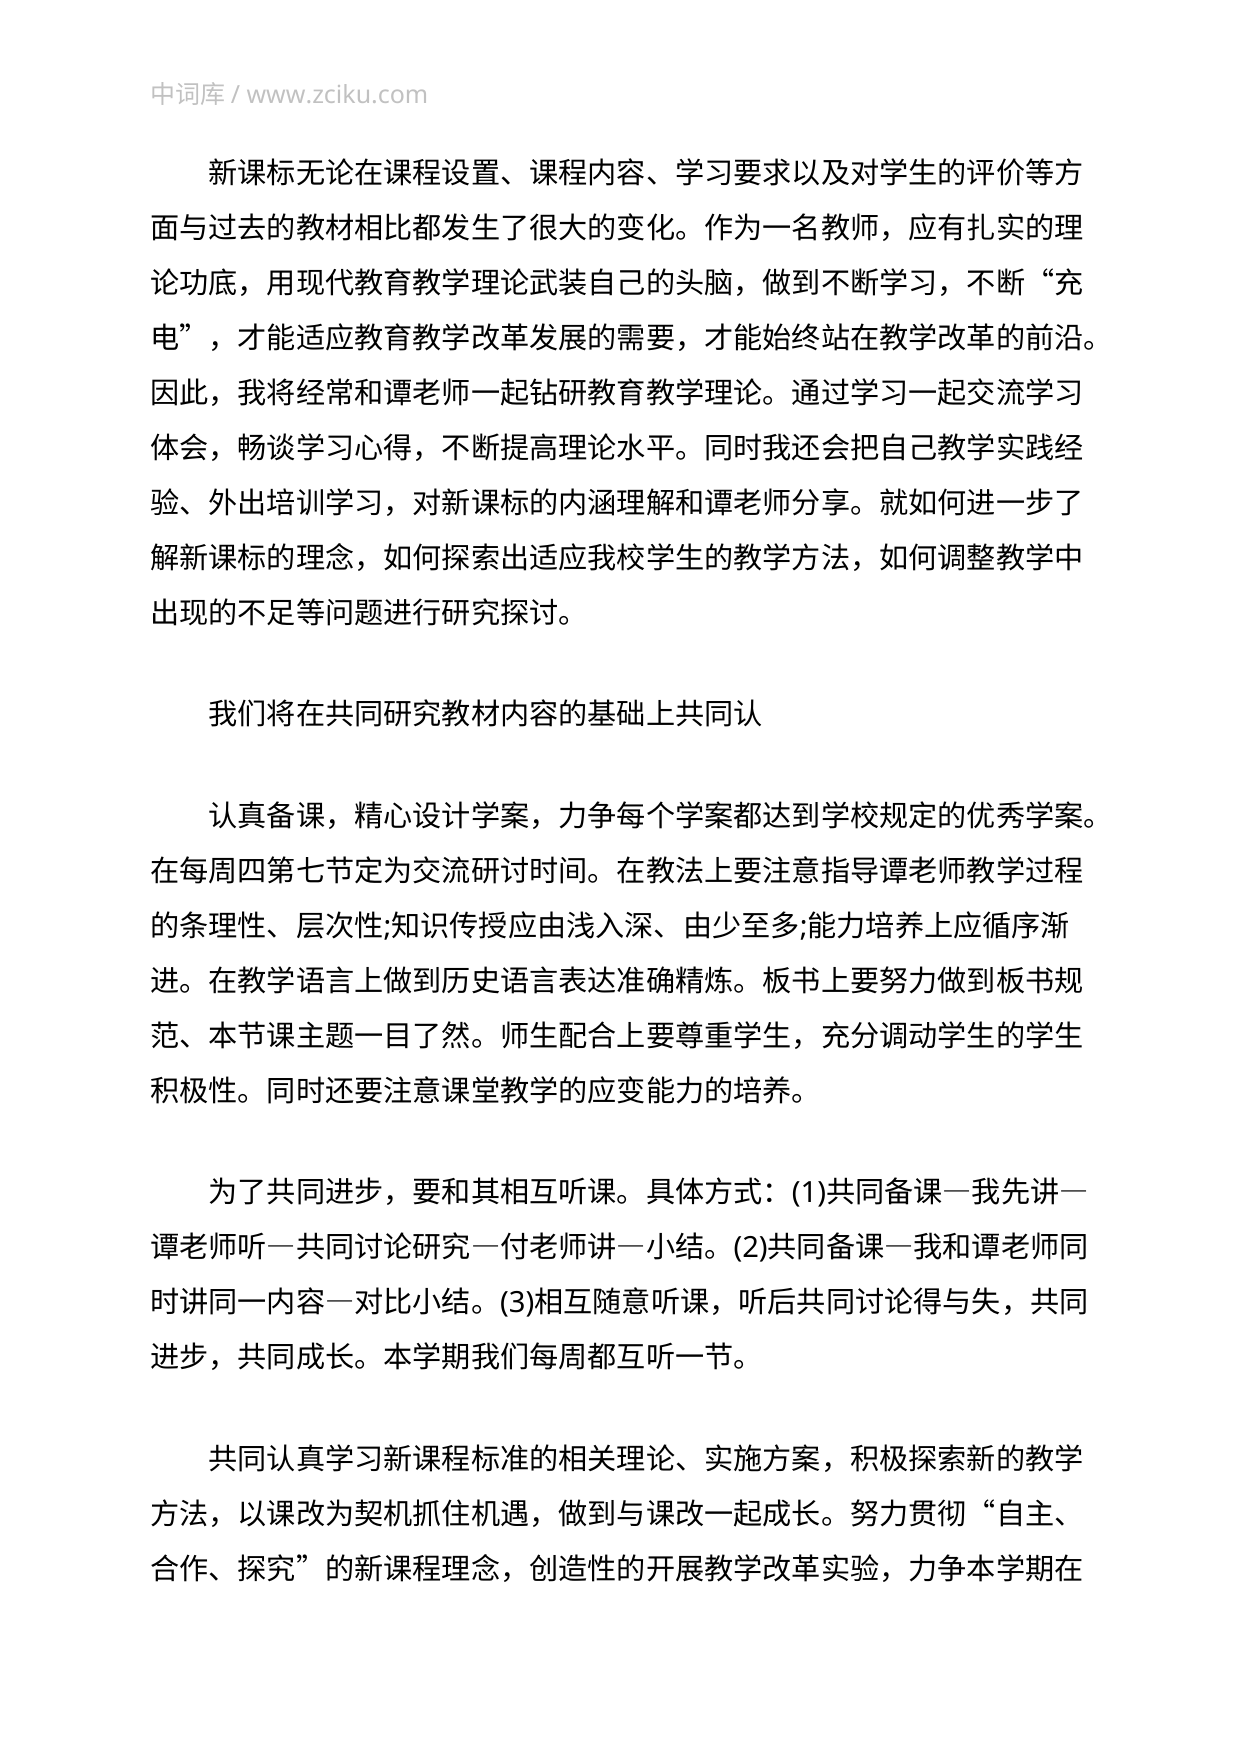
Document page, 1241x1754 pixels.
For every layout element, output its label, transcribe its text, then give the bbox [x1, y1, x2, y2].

text 我们将在共同研究教材内容的基础上共同认 [150, 691, 1090, 733]
text 认真备课，精心设计学案，力争每个学案都达到学校规定的优秀学案。在每周四第七节定为交流研讨时间。在教法上要注意指导谭老师教学过程的条理性、层次性;知识传授应由浅入深、由少至多;能力培养上应循序渐进。在教学语言上做到历史语言表达准确精炼。板书上要努力做到板书规范、本节课主题一目了然。师生配合上要尊重学生，充分调动学生的学生积极性。同时还要注意课堂教学的应变能力的培养。 [150, 793, 1090, 1109]
text 新课标无论在课程设置、课程内容、学习要求以及对学生的评价等方面与过去的教材相比都发生了很大的变化。作为一名教师，应有扎实的理论功底，用现代教育教学理论武装自己的头脑，做到不断学习，不断“充电”，才能适应教育教学改革发展的需要，才能始终站在教学改革的前沿。因此，我将经常和谭老师一起钻研教育教学理论。通过学习一起交流学习体会，畅谈学习心得，不断提高理论水平。同时我还会把自己教学实践经验、外出培训学习，对新课标的内涵理解和谭老师分享。就如何进一步了解新课标的理念，如何探索出适应我校学生的教学方法，如何调整教学中出现的不足等问题进行研究探讨。 [150, 150, 1090, 631]
text 为了共同进步，要和其相互听课。具体方式：(1)共同备课—我先讲—谭老师听—共同讨论研究—付老师讲—小结。(2)共同备课—我和谭老师同时讲同一内容—对比小结。(3)相互随意听课，听后共同讨论得与失，共同进步，共同成长。本学期我们每周都互听一节。 [150, 1169, 1090, 1376]
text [150, 1436, 1090, 1588]
